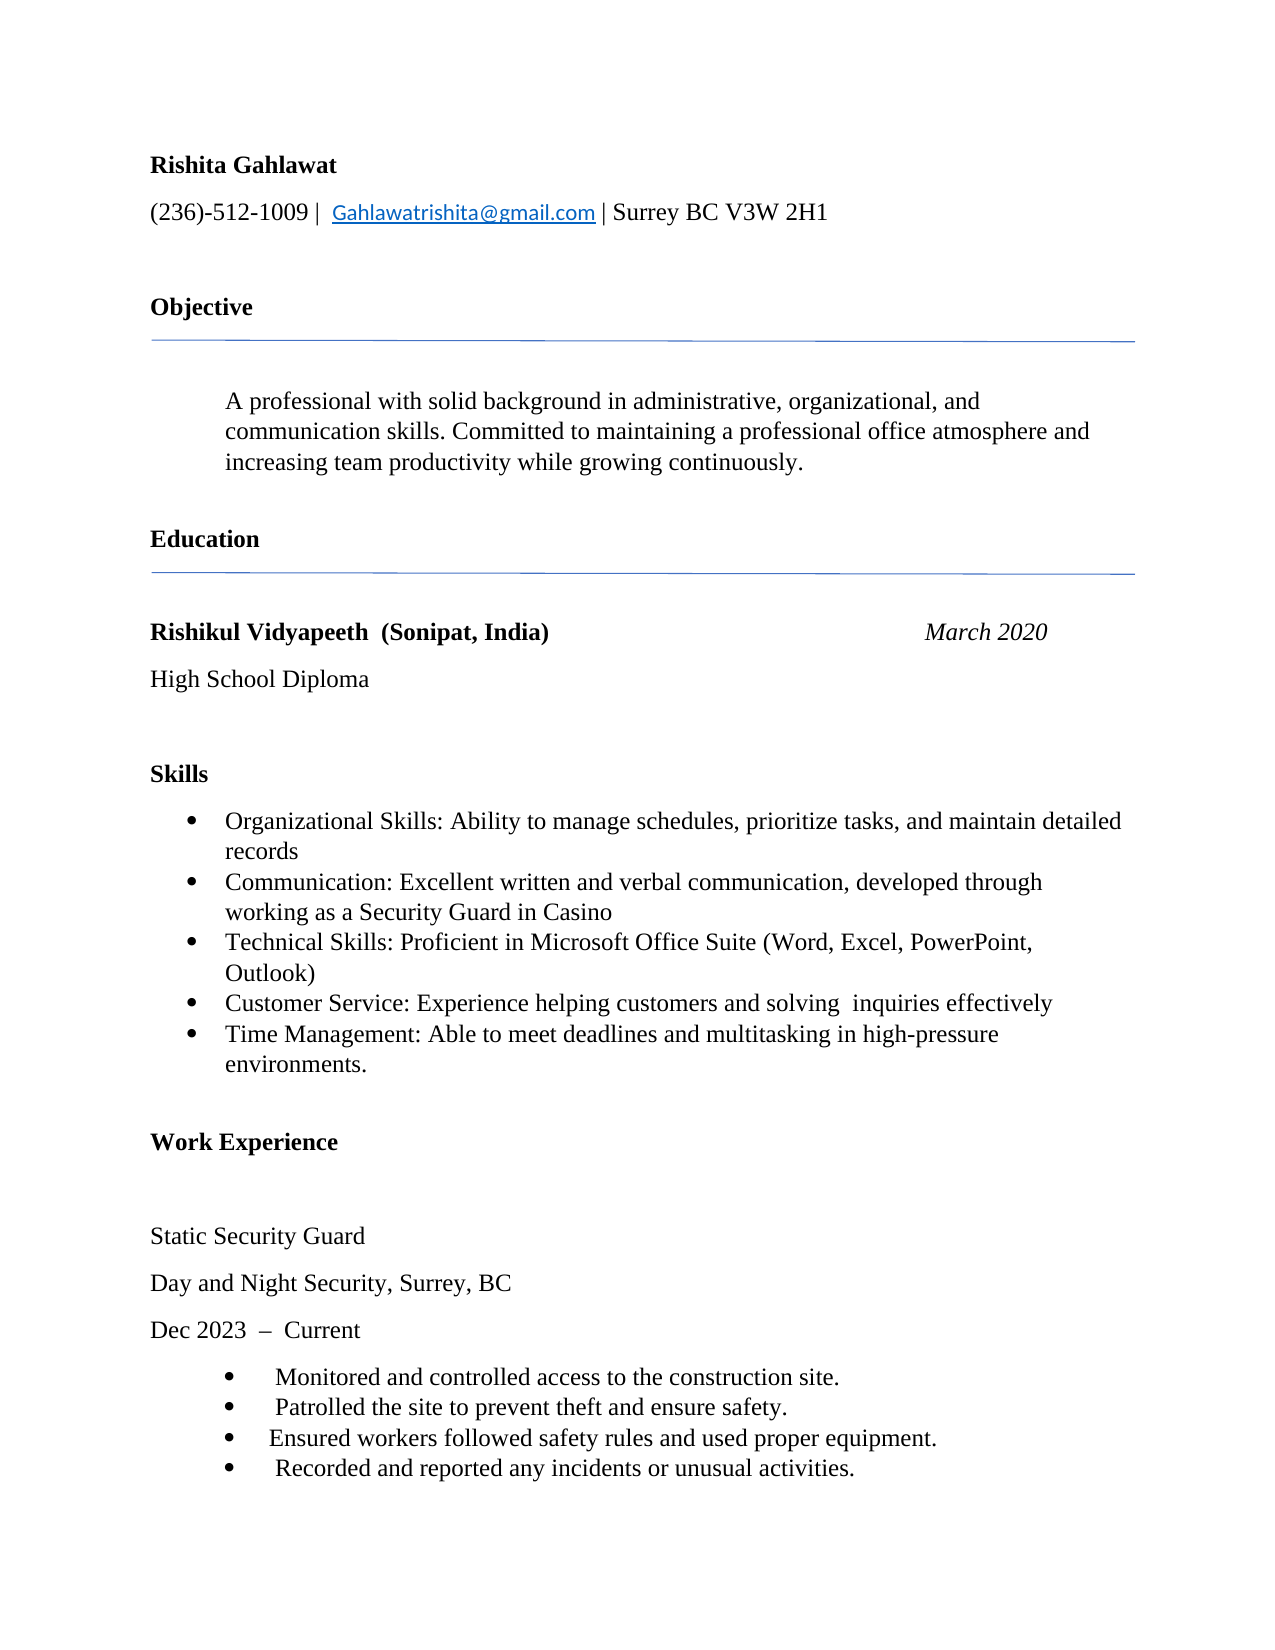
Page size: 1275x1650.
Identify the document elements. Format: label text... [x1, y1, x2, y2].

text Rishita Gahlawat [150, 150, 1125, 179]
list Ensured workers followed safety rules and used proper equipment. [225, 1423, 1125, 1452]
text Skills [150, 759, 1125, 787]
list Recorded and reported any incidents or unusual activities. [225, 1453, 1125, 1482]
text Static Security Guard [150, 1221, 1125, 1249]
text Day and Night Security, Surrey, BC [150, 1268, 1125, 1297]
list Technical Skills: Proficient in Microsoft Office Suite (Word, Excel, PowerPoint, Outlook) [187, 927, 1125, 987]
list Communication: Excellent written and verbal communication, developed through working as a Security Guard in Casino [187, 867, 1125, 926]
text Rishikul Vidyapeeth (Sonipat, India) March 2020 [150, 617, 1125, 646]
list Time Management: Able to meet deadlines and multitasking in high-pressure environments. [187, 1019, 1125, 1078]
text High School Diploma [150, 664, 1125, 693]
text Objective [150, 292, 1125, 320]
text Dec 2023 – Current [150, 1315, 1125, 1344]
text (236)-512-1009 | Gahlawatrishita@gmail.com | Surrey BC V3W 2H1 [150, 197, 1125, 226]
list A professional with solid background in administrative, organizational, and communication skills. Committed to maintaining a professional office atmosphere and increasing team productivity while growing continuously. [225, 386, 1125, 475]
list Patrolled the site to prevent theft and ensure safety. [225, 1392, 1125, 1421]
list Organizational Skills: Ability to manage schedules, prioritize tasks, and maintain detailed records [187, 806, 1125, 865]
list Customer Service: Experience helping customers and solving inquiries effectively [187, 988, 1125, 1017]
text Education [150, 524, 1125, 553]
text Work Experience [150, 1127, 1125, 1155]
list Monitored and controlled access to the construction site. [225, 1362, 1125, 1391]
